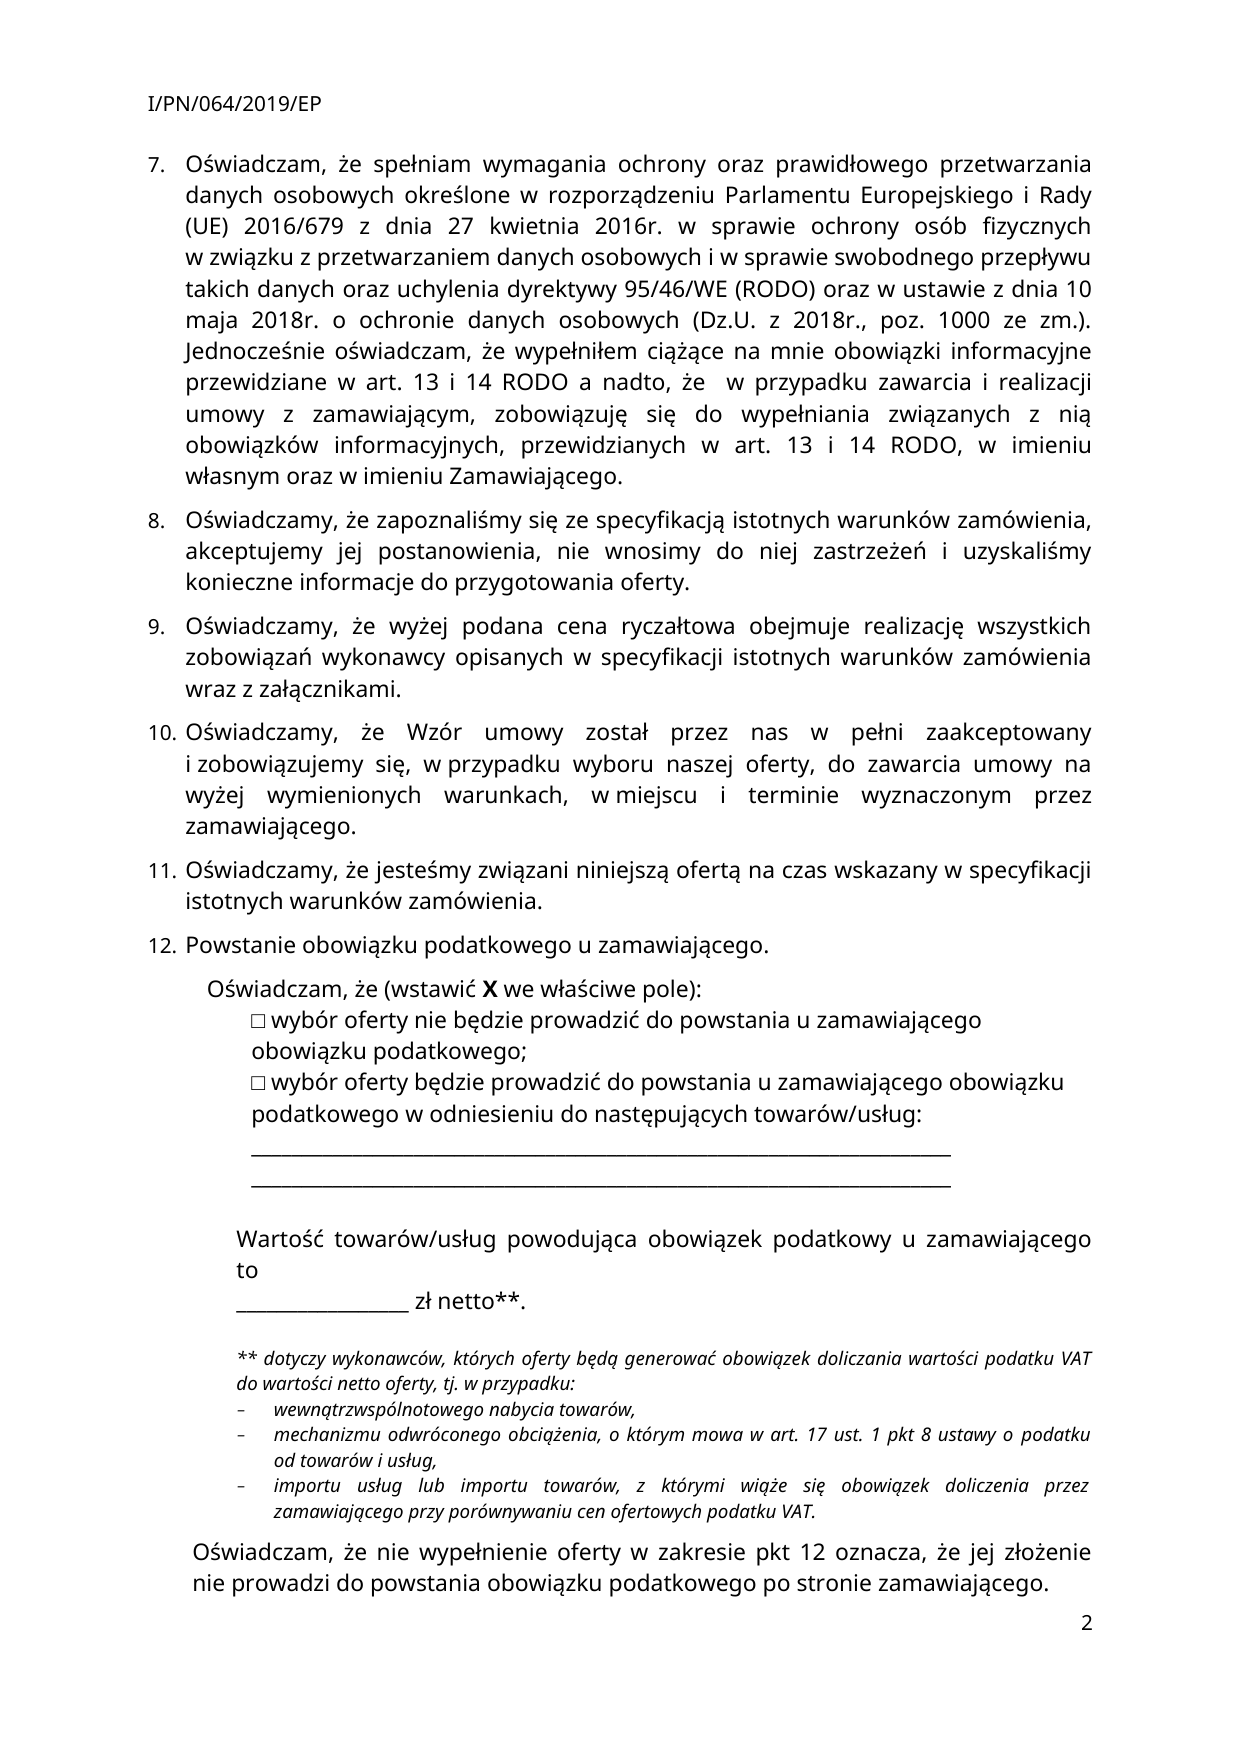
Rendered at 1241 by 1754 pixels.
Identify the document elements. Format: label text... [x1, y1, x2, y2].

text Oświadczam, że (wstawić X we właściwe pole): [207, 973, 1092, 1004]
text □ wybór oferty będzie prowadzić do powstania u zamawiającego obowiązku podatkowego w odniesieniu do następujących towarów/usług: _____________________________________________________________________ _____________________________________________________________________ [251, 1066, 1092, 1191]
list Oświadczam, że spełniam wymagania ochrony oraz prawidłowego przetwarzania danych osobowych określone w rozporządzeniu Parlamentu Europejskiego i Rady (UE) 2016/679 z dnia 27 kwietnia 2016r. w sprawie ochrony osób fizycznych w związku z przetwarzaniem danych osobowych i w sprawie swobodnego przepływu takich danych oraz uchylenia dyrektywy 95/46/WE (RODO) oraz w ustawie z dnia 10 maja 2018r. o ochronie danych osobowych (Dz.U. z 2018r., poz. 1000 ze zm.). Jednocześnie oświadczam, że wypełniłem ciążące na mnie obowiązki informacyjne przewidziane w art. 13 i 14 RODO a nadto, że w przypadku zawarcia i realizacji umowy z zamawiającym, zobowiązuję się do wypełniania związanych z nią obowiązków informacyjnych, przewidzianych w art. 13 i 14 RODO, w imieniu własnym oraz w imieniu Zamawiającego. [148, 148, 1093, 491]
list importu usług lub importu towarów, z którymi wiąże się obowiązek doliczenia przez zamawiającego przy porównywaniu cen ofertowych podatku VAT. [236, 1472, 1092, 1523]
list mechanizmu odwróconego obciążenia, o którym mowa w art. 17 ust. 1 pkt 8 ustawy o podatku od towarów i usług, [236, 1421, 1092, 1472]
list wewnątrzwspólnotowego nabycia towarów, [236, 1396, 1092, 1421]
list Oświadczamy, że Wzór umowy został przez nas w pełni zaakceptowany i zobowiązujemy się, w przypadku wyboru naszej oferty, do zawarcia umowy na wyżej wymienionych warunkach, w miejscu i terminie wyznaczonym przez zamawiającego. [148, 716, 1092, 841]
text □ wybór oferty nie będzie prowadzić do powstania u zamawiającego obowiązku podatkowego; [251, 1004, 1092, 1066]
list Powstanie obowiązku podatkowego u zamawiającego. [148, 929, 1092, 960]
list Oświadczamy, że zapoznaliśmy się ze specyfikacją istotnych warunków zamówienia, akceptujemy jej postanowienia, nie wnosimy do niej zastrzeżeń i uzyskaliśmy konieczne informacje do przygotowania oferty. [148, 504, 1092, 598]
text _________________ zł netto**. ** dotyczy wykonawców, których oferty będą generować obowiązek doliczania wartości podatku VAT do wartości netto oferty, tj. w przypadku: [236, 1285, 1092, 1396]
text Oświadczam, że nie wypełnienie oferty w zakresie pkt 12 oznacza, że jej złożenie nie prowadzi do powstania obowiązku podatkowego po stronie zamawiającego. [192, 1536, 1092, 1598]
list Oświadczamy, że wyżej podana cena ryczałtowa obejmuje realizację wszystkich zobowiązań wykonawcy opisanych w specyfikacji istotnych warunków zamówienia wraz z załącznikami. [148, 610, 1092, 704]
text Wartość towarów/usług powodująca obowiązek podatkowy u zamawiającego to [236, 1223, 1092, 1285]
list Oświadczamy, że jesteśmy związani niniejszą ofertą na czas wskazany w specyfikacji istotnych warunków zamówienia. [148, 854, 1092, 916]
